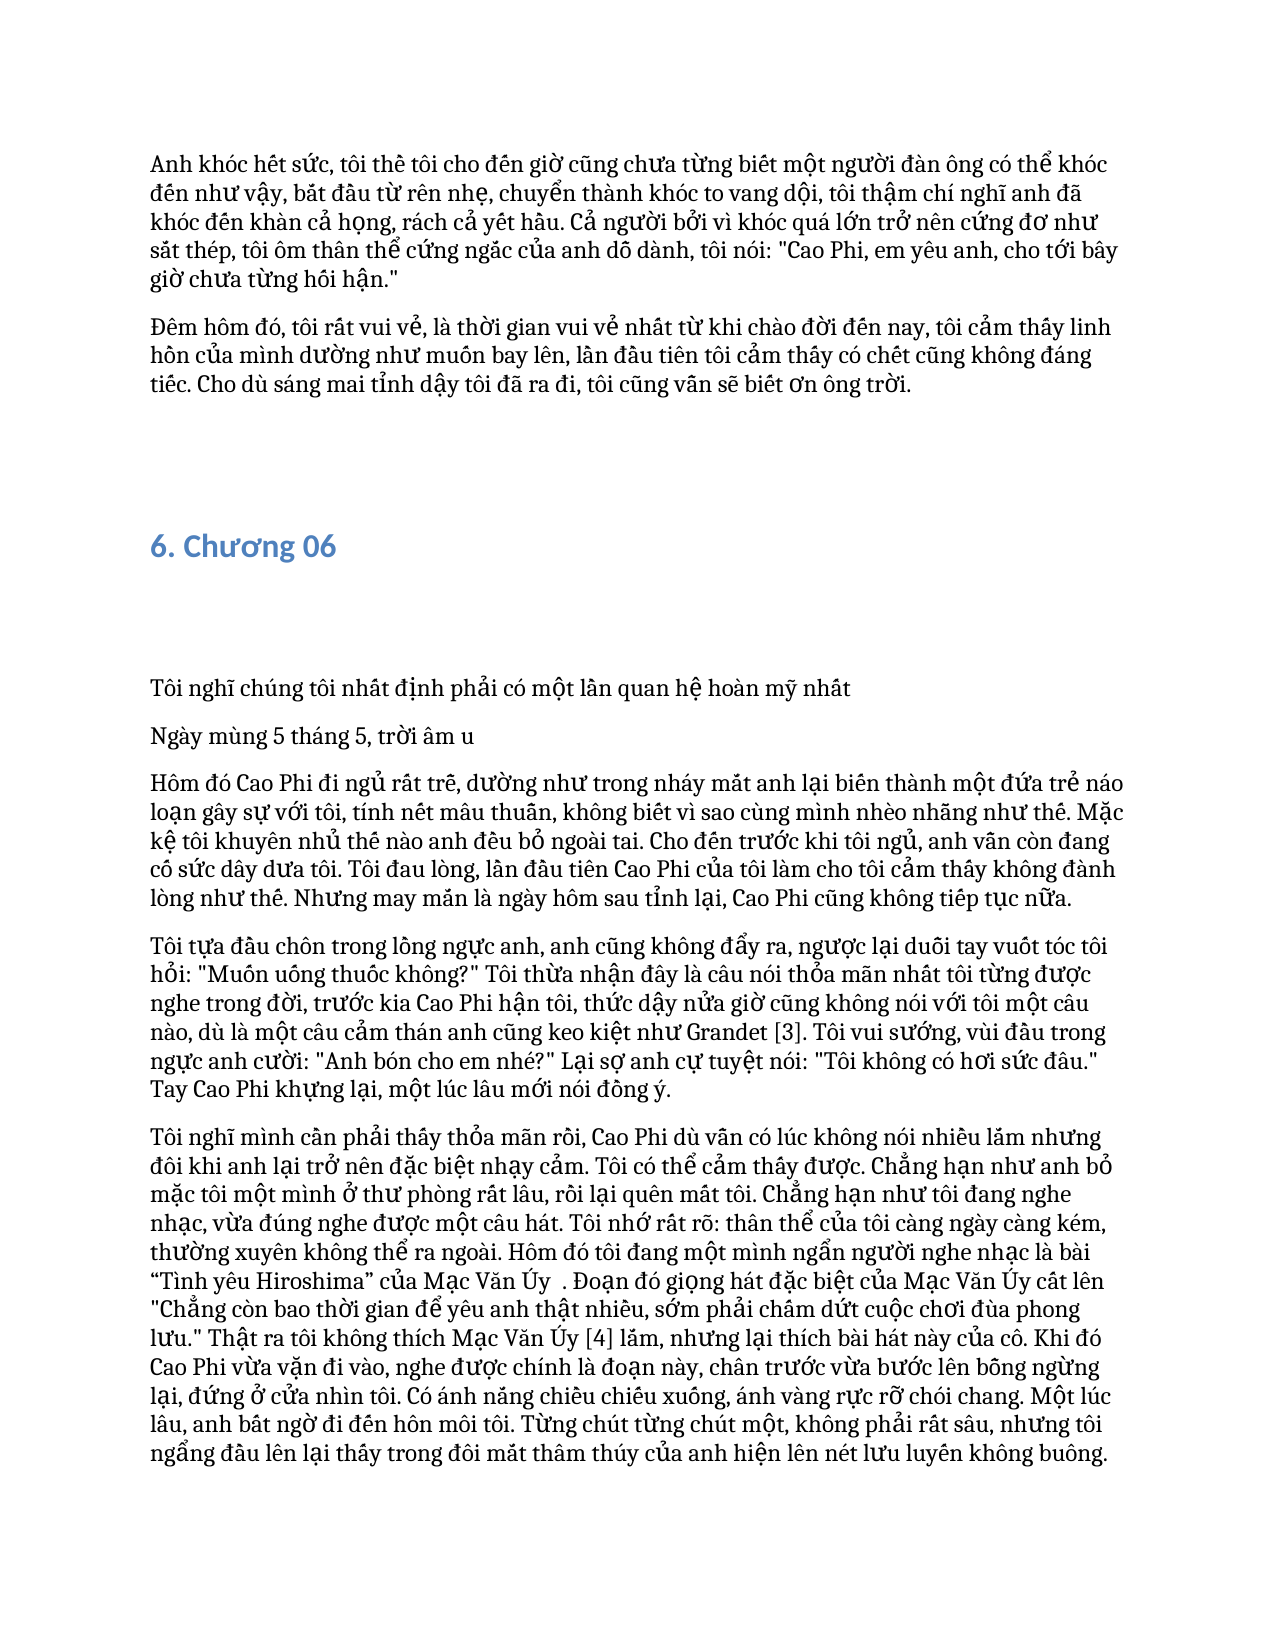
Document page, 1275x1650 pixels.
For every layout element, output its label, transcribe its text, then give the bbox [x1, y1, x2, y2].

text Đêm hôm đó, tôi rất vui vẻ, là thời gian vui vẻ nhất từ khi chào đời đến nay, tôi cảm thấy linh hồn của mình dường như muốn bay lên, lần đầu tiên tôi cảm thấy có chết cũng không đáng tiếc. Cho dù sáng mai tỉnh dậy tôi đã ra đi, tôi cũng vẫn sẽ biết ơn ông trời. [150, 312, 1125, 399]
subtitle 6. Chương 06 [150, 524, 1125, 565]
text Tôi nghĩ mình cần phải thấy thỏa mãn rồi, Cao Phi dù vẫn có lúc không nói nhiều lắm nhưng đôi khi anh lại trở nên đặc biệt nhạy cảm. Tôi có thể cảm thấy được. Chẳng hạn như anh bỏ mặc tôi một mình ở thư phòng rất lâu, rồi lại quên mất tôi. Chẳng hạn như tôi đang nghe nhạc, vừa đúng nghe được một câu hát. Tôi nhớ rất rõ: thân thể của tôi càng ngày càng kém, thường xuyên không thể ra ngoài. Hôm đó tôi đang một mình ngẩn người nghe nhạc là bài “Tình yêu Hiroshima” của Mạc Văn Úy . Đoạn đó giọng hát đặc biệt của Mạc Văn Úy cất lên "Chẳng còn bao thời gian để yêu anh thật nhiều, sớm phải chấm dứt cuộc chơi đùa phong lưu." Thật ra tôi không thích Mạc Văn Úy [4] lắm, nhưng lại thích bài hát này của cô. Khi đó Cao Phi vừa vặn đi vào, nghe được chính là đoạn này, chân trước vừa bước lên bỗng ngừng lại, đứng ở cửa nhìn tôi. Có ánh nắng chiều chiếu xuống, ánh vàng rực rỡ chói chang. Một lúc lâu, anh bất ngờ đi đến hôn môi tôi. Từng chút từng chút một, không phải rất sâu, nhưng tôi ngẩng đầu lên lại thấy trong đôi mắt thâm thúy của anh hiện lên nét lưu luyến không buông. [150, 1123, 1125, 1468]
text Tôi nghĩ chúng tôi nhất định phải có một lần quan hệ hoàn mỹ nhất [150, 674, 1125, 703]
text Ngày mùng 5 tháng 5, trời âm u [150, 722, 1125, 750]
text Tôi tựa đầu chôn trong lồng ngực anh, anh cũng không đẩy ra, ngược lại duỗi tay vuốt tóc tôi hỏi: "Muốn uống thuốc không?" Tôi thừa nhận đây là câu nói thỏa mãn nhất tôi từng được nghe trong đời, trước kia Cao Phi hận tôi, thức dậy nửa giờ cũng không nói với tôi một câu nào, dù là một câu cảm thán anh cũng keo kiệt như Grandet [3]. Tôi vui sướng, vùi đầu trong ngực anh cười: "Anh bón cho em nhé?" Lại sợ anh cự tuyệt nói: "Tôi không có hơi sức đâu." Tay Cao Phi khựng lại, một lúc lâu mới nói đồng ý. [150, 932, 1125, 1104]
text Anh khóc hết sức, tôi thề tôi cho đến giờ cũng chưa từng biết một người đàn ông có thể khóc đến như vậy, bắt đầu từ rên nhẹ, chuyển thành khóc to vang dội, tôi thậm chí nghĩ anh đã khóc đến khàn cả họng, rách cả yết hầu. Cả người bởi vì khóc quá lớn trở nên cứng đơ như sắt thép, tôi ôm thân thể cứng ngắc của anh dỗ dành, tôi nói: "Cao Phi, em yêu anh, cho tới bây giờ chưa từng hối hận." [150, 150, 1125, 294]
text Hôm đó Cao Phi đi ngủ rất trễ, dường như trong nháy mắt anh lại biến thành một đứa trẻ náo loạn gây sự với tôi, tính nết mâu thuẫn, không biết vì sao cùng mình nhèo nhẵng như thế. Mặc kệ tôi khuyên nhủ thế nào anh đều bỏ ngoài tai. Cho đến trước khi tôi ngủ, anh vẫn còn đang cố sức dây dưa tôi. Tôi đau lòng, lần đầu tiên Cao Phi của tôi làm cho tôi cảm thấy không đành lòng như thế. Nhưng may mắn là ngày hôm sau tỉnh lại, Cao Phi cũng không tiếp tục nữa. [150, 769, 1125, 913]
